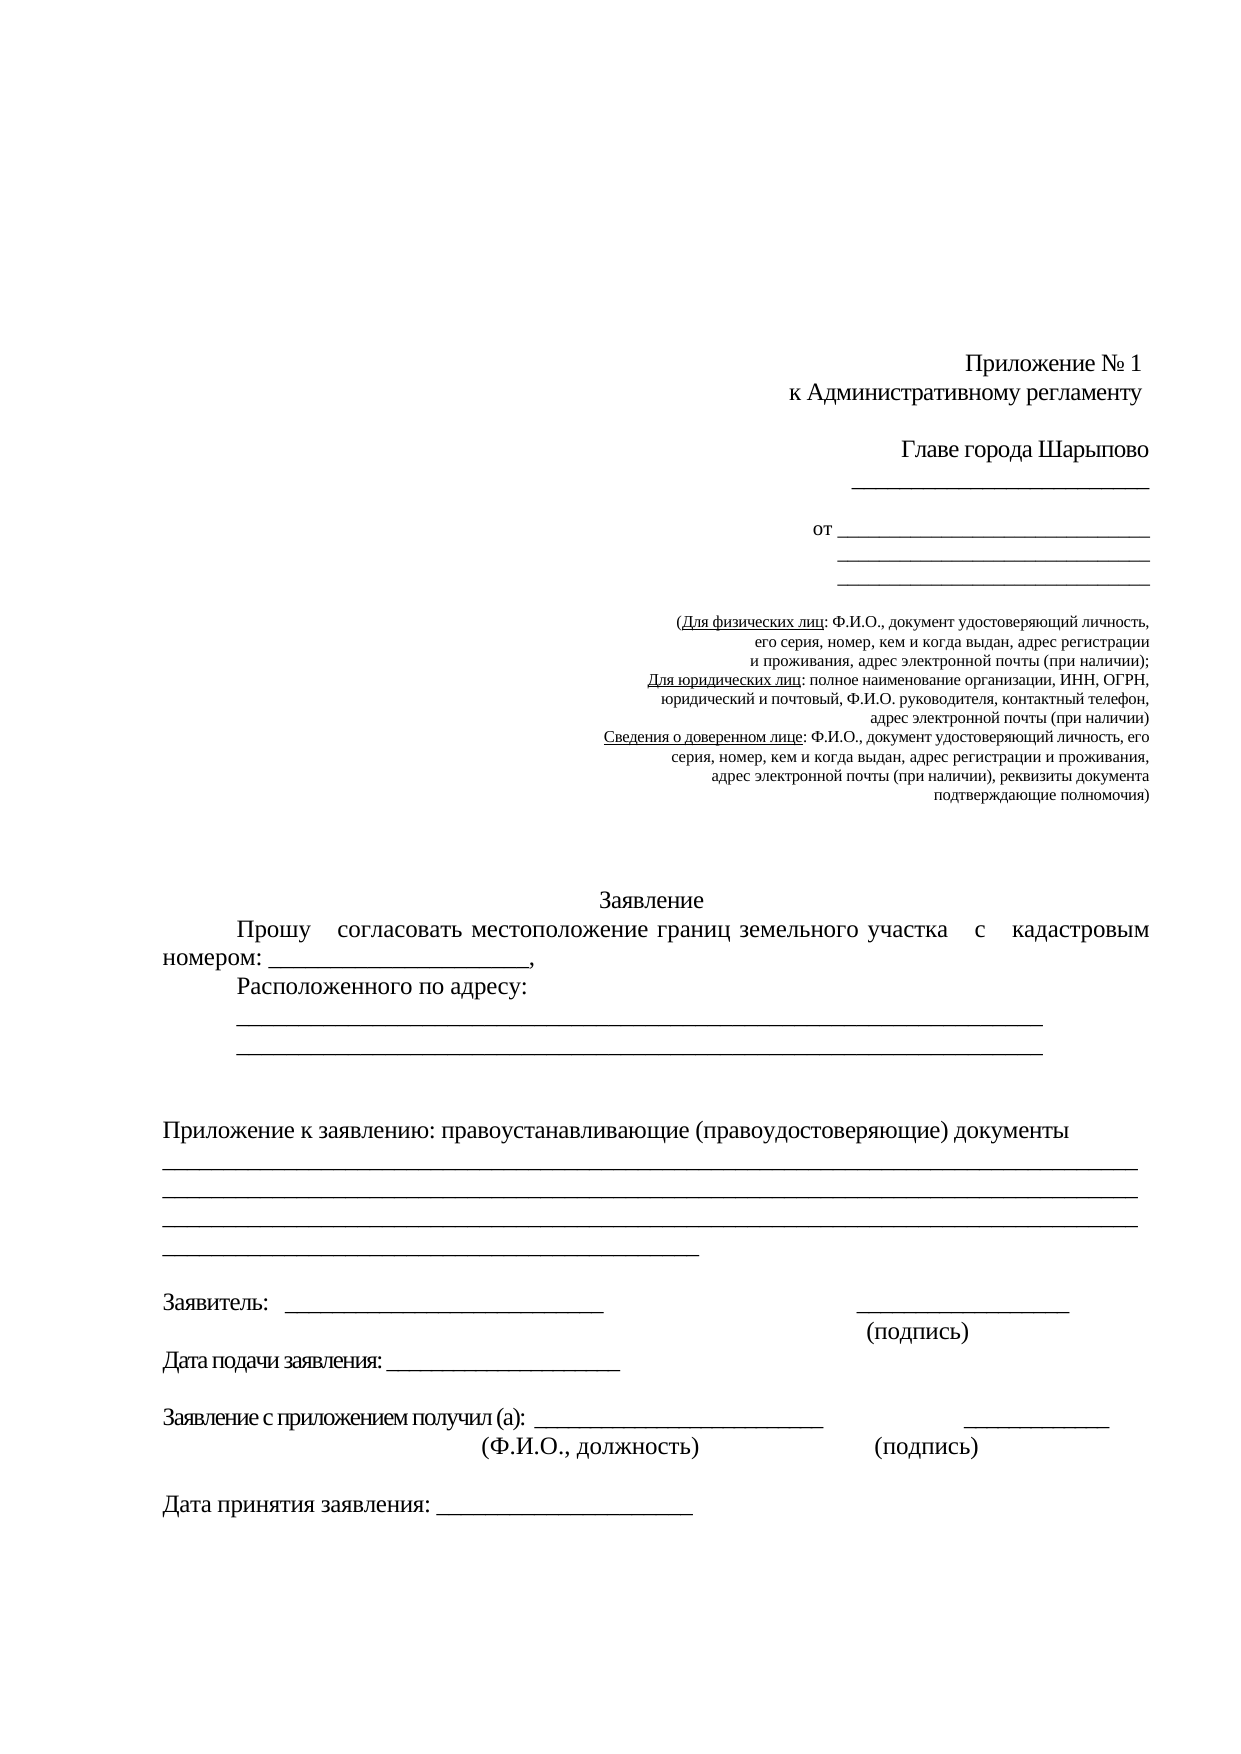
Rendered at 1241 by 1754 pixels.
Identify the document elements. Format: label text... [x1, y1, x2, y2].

text Сведения о доверенном лице: Ф.И.О., документ удостоверяющий личность, его [162, 727, 1150, 746]
text его серия, номер, кем и когда выдан, адрес регистрации [162, 631, 1150, 651]
text юридический и почтовый, Ф.И.О. руководителя, контактный телефон, [162, 689, 1150, 708]
text _________________________________________________________________ [162, 1029, 1150, 1057]
text и проживания, адрес электронной почты (при наличии); [162, 651, 1150, 670]
text адрес электронной почты (при наличии) [162, 708, 1150, 727]
text Главе города Шарыпово [596, 434, 1150, 463]
text Приложение к заявлению: правоустанавливающие (правоудостоверяющие) документы [162, 1115, 1150, 1144]
text подтверждающие полномочия) [162, 785, 1150, 804]
text Дата принятия заявления: _____________________ [162, 1489, 1150, 1517]
text к Административному регламенту [162, 377, 1143, 406]
text Заявление [162, 885, 1141, 914]
text Приложение № 1 [162, 348, 1143, 377]
text Для юридических лиц: полное наименование организации, ИНН, ОГРН, [162, 670, 1150, 689]
text серия, номер, кем и когда выдан, адрес регистрации и проживания, [162, 746, 1150, 766]
text _________________________ [596, 463, 1150, 492]
text (Для физических лиц: Ф.И.О., документ удостоверяющий личность, [162, 612, 1150, 631]
text Заявитель: ___________________________ __________________ [162, 1287, 1150, 1316]
text (Ф.И.О., должность) (подпись) [162, 1431, 1150, 1460]
text (подпись) [162, 1316, 1150, 1345]
text Дата подачи заявления: _____________________ [162, 1345, 1150, 1374]
text Расположенного по адресу: [162, 971, 1150, 1000]
text _________________________________________________________________ [162, 1000, 1150, 1029]
text Прошу согласовать местоположение границ земельного участка с кадастровым номером: _____________________, [162, 914, 1150, 971]
text ______________________________ [596, 564, 1150, 588]
text ____________________________________________________________________________________________________________________________________________________________________________________________________________________________________________________________________________________________ [162, 1144, 1150, 1259]
text от ______________________________ [596, 516, 1150, 540]
text адрес электронной почты (при наличии), реквизиты документа [162, 766, 1150, 785]
text ______________________________ [596, 540, 1150, 564]
text Заявление с приложением получил (а): __________________________ _____________ [162, 1402, 1150, 1431]
